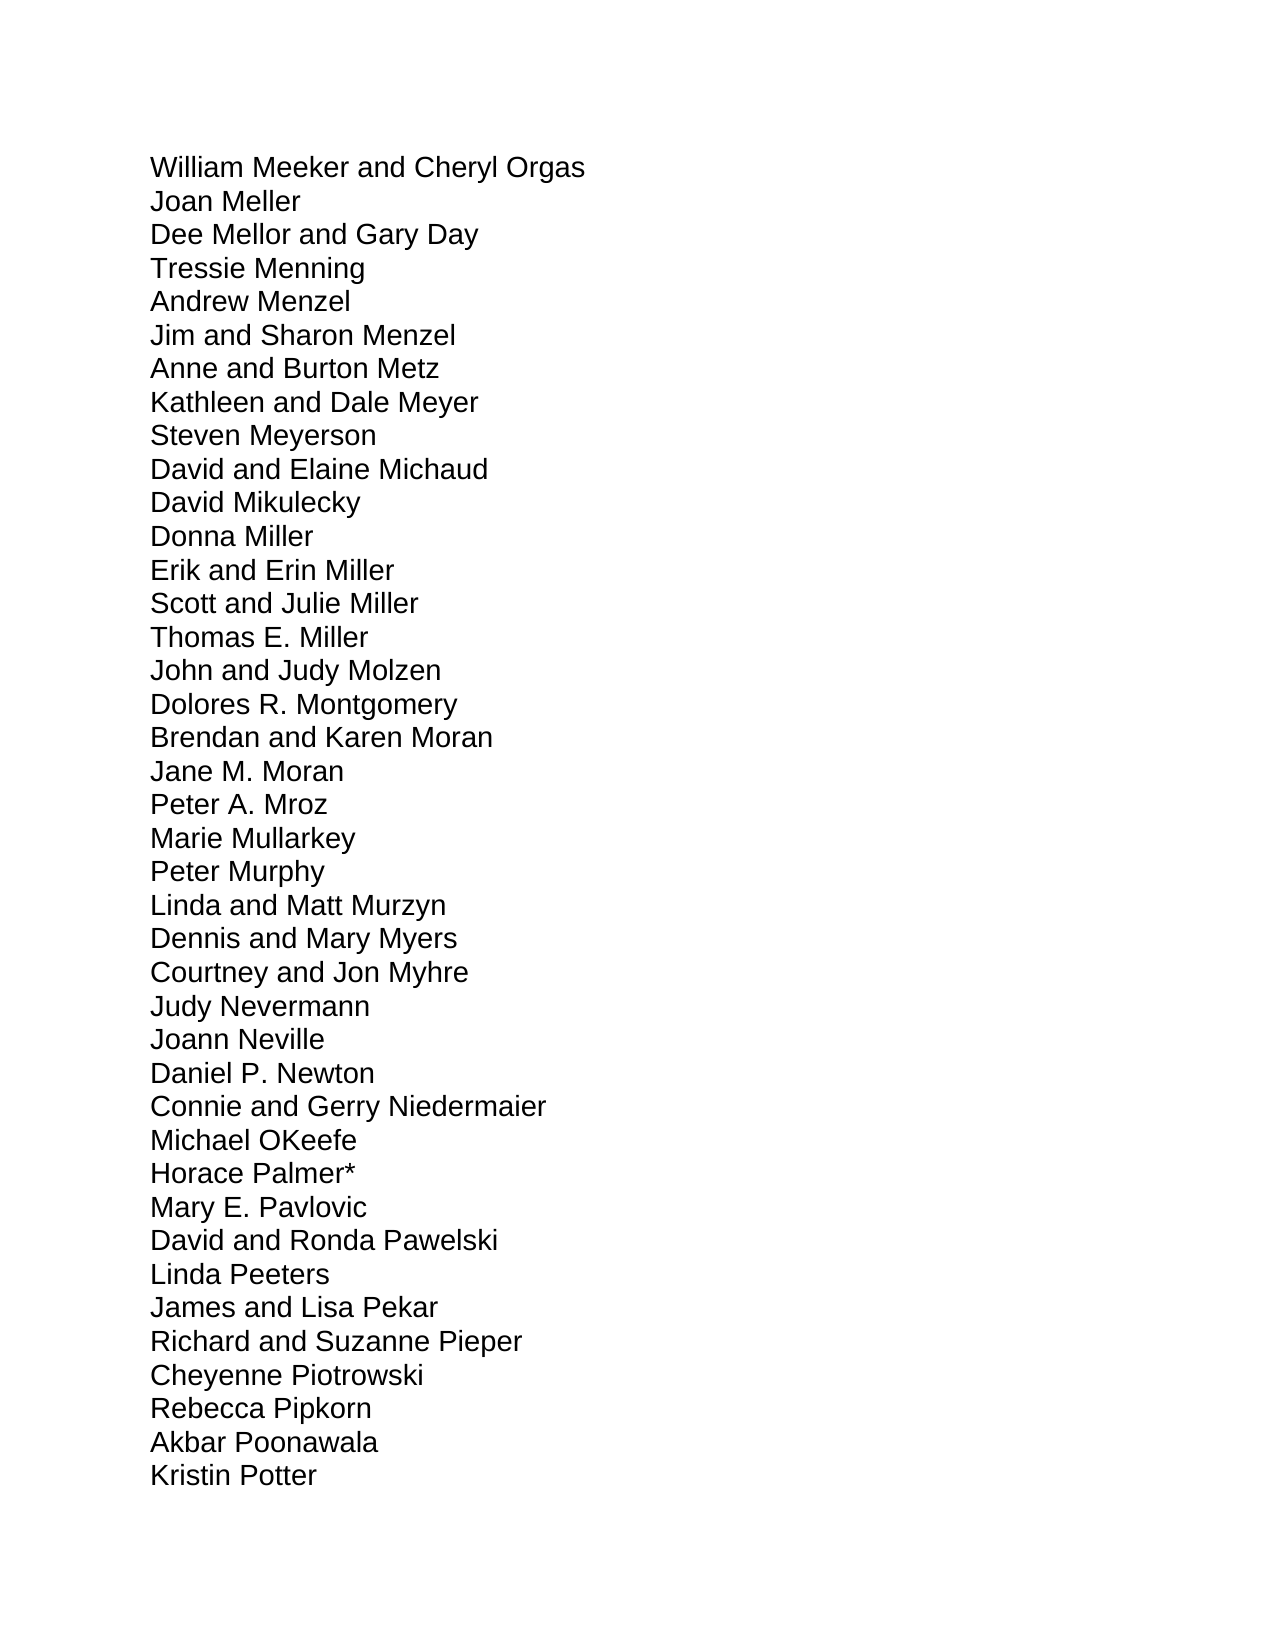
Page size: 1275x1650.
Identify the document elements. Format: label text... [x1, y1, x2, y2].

text James and Lisa Pekar [150, 1290, 1125, 1324]
text Steven Meyerson [150, 418, 1125, 452]
text Anne and Burton Metz [150, 351, 1125, 385]
text David and Ronda Pawelski [150, 1223, 1125, 1257]
text Erik and Erin Miller [150, 552, 1125, 586]
text Kathleen and Dale Meyer [150, 385, 1125, 418]
text Peter A. Mroz [150, 787, 1125, 821]
text Rebecca Pipkorn [150, 1391, 1125, 1424]
text Scott and Julie Miller [150, 586, 1125, 619]
text Akbar Poonawala [150, 1424, 1125, 1458]
text Donna Miller [150, 519, 1125, 552]
text Connie and Gerry Niedermaier [150, 1089, 1125, 1123]
text Linda Peeters [150, 1257, 1125, 1290]
text Jim and Sharon Menzel [150, 318, 1125, 351]
text Daniel P. Newton [150, 1056, 1125, 1089]
text Peter Murphy [150, 854, 1125, 888]
text Joan Meller [150, 183, 1125, 217]
text Thomas E. Miller [150, 619, 1125, 653]
text Tressie Menning [150, 251, 1125, 284]
text Jane M. Moran [150, 754, 1125, 787]
text Kristin Potter [150, 1458, 1125, 1492]
text Michael OKeefe [150, 1123, 1125, 1156]
text David Mikulecky [150, 485, 1125, 519]
text Courtney and Jon Myhre [150, 955, 1125, 988]
text Mary E. Pavlovic [150, 1190, 1125, 1223]
text Richard and Suzanne Pieper [150, 1324, 1125, 1357]
text Linda and Matt Murzyn [150, 888, 1125, 921]
text Joann Neville [150, 1022, 1125, 1056]
text Dennis and Mary Myers [150, 921, 1125, 955]
text Judy Nevermann [150, 988, 1125, 1022]
text Marie Mullarkey [150, 821, 1125, 854]
text Cheyenne Piotrowski [150, 1357, 1125, 1391]
text Dee Mellor and Gary Day [150, 217, 1125, 251]
text Brendan and Karen Moran [150, 720, 1125, 754]
text Dolores R. Montgomery [150, 687, 1125, 720]
text John and Judy Molzen [150, 653, 1125, 687]
text Andrew Menzel [150, 284, 1125, 318]
text David and Elaine Michaud [150, 452, 1125, 485]
text Horace Palmer* [150, 1156, 1125, 1190]
text William Meeker and Cheryl Orgas [150, 150, 1125, 183]
